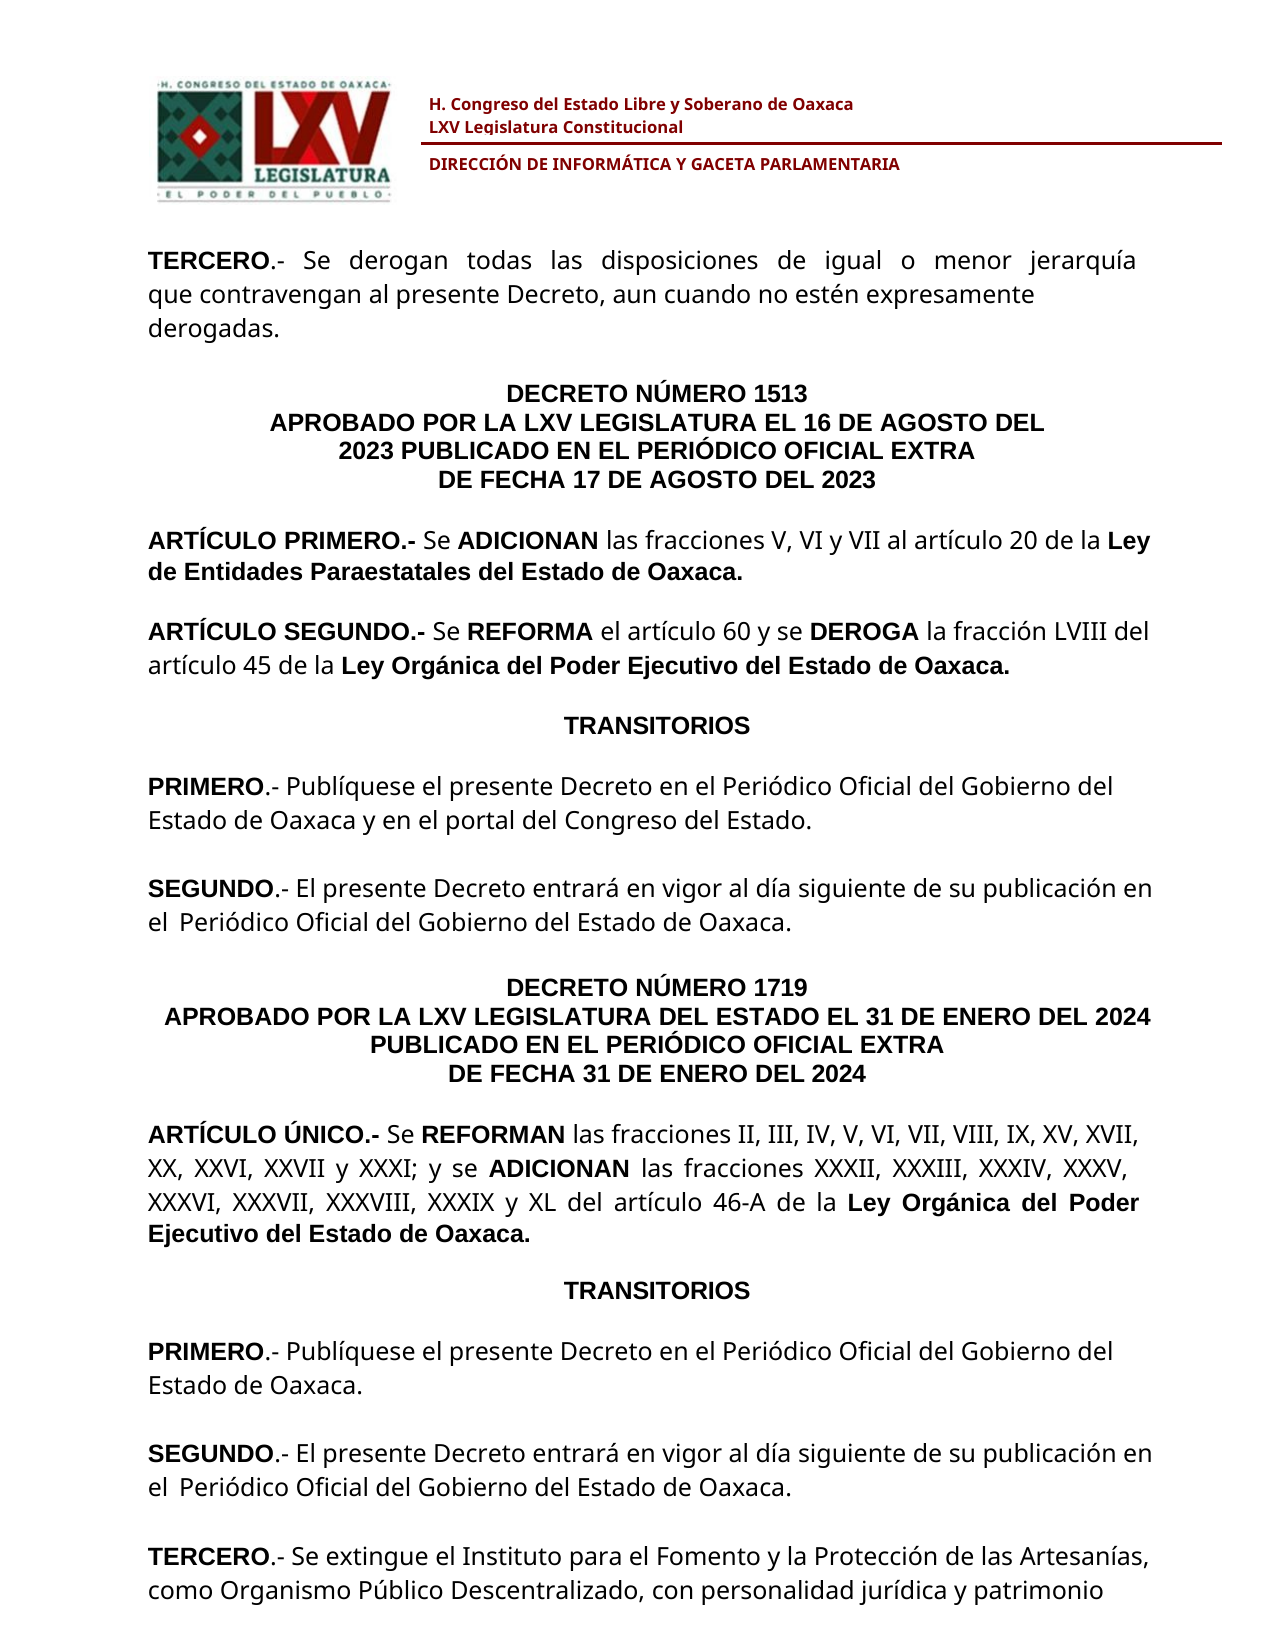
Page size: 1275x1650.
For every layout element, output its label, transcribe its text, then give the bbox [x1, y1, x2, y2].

text DE FECHA 17 DE AGOSTO DEL 2023 [137, 465, 1177, 494]
text SEGUNDO.- El presente Decreto entrará en vigor al día siguiente de su publicación en el Periódico Oficial del Gobierno del Estado de Oaxaca. [148, 871, 1166, 939]
text APROBADO POR LA LXV LEGISLATURA DEL ESTADO EL 31 DE ENERO DEL 2024 PUBLICADO EN EL PERIÓDICO OFICIAL EXTRA [146, 1002, 1168, 1059]
text ARTÍCULO SEGUNDO.- Se REFORMA el artículo 60 y se DEROGA la fracción LVIII del artículo 45 de la Ley Orgánica del Poder Ejecutivo del Estado de Oaxaca. [148, 614, 1166, 682]
text ARTÍCULO ÚNICO.- Se REFORMAN las fracciones II, III, IV, V, VI, VII, VIII, IX, XV, XVII, XX, XXVI, XXVII y XXXI; y se ADICIONAN las fracciones XXXII, XXXIII, XXXIV, XXXV, [148, 1117, 1166, 1185]
text APROBADO POR LA LXV LEGISLATURA EL 16 DE AGOSTO DEL 2023 PUBLICADO EN EL PERIÓDICO OFICIAL EXTRA [238, 407, 1076, 465]
text PRIMERO.- Publíquese el presente Decreto en el Periódico Oficial del Gobierno del Estado de Oaxaca y en el portal del Congreso del Estado. [148, 768, 1167, 837]
text DE FECHA 31 DE ENERO DEL 2024 [137, 1059, 1177, 1088]
text PRIMERO.- Publíquese el presente Decreto en el Periódico Oficial del Gobierno del Estado de Oaxaca. [148, 1334, 1167, 1402]
text TRANSITORIOS [137, 711, 1177, 739]
picture [149, 76, 398, 205]
text TRANSITORIOS [137, 1276, 1177, 1305]
text DECRETO NÚMERO 1513 [137, 379, 1177, 407]
text XXXVI, XXXVII, XXXVIII, XXXIX y XL del artículo 46-A de la Ley Orgánica del Poder Ejecutivo del Estado de Oaxaca. [148, 1185, 1166, 1247]
text ARTÍCULO PRIMERO.- Se ADICIONAN las fracciones V, VI y VII al artículo 20 de la Ley de Entidades Paraestatales del Estado de Oaxaca. [148, 522, 1166, 585]
text SEGUNDO.- El presente Decreto entrará en vigor al día siguiente de su publicación en el Periódico Oficial del Gobierno del Estado de Oaxaca. [148, 1436, 1166, 1504]
text TERCERO.- Se derogan todas las disposiciones de igual o menor jerarquía que contravengan al presente Decreto, aun cuando no estén expresamente derogadas. [148, 242, 1166, 345]
text DECRETO NÚMERO 1719 [137, 973, 1177, 1002]
